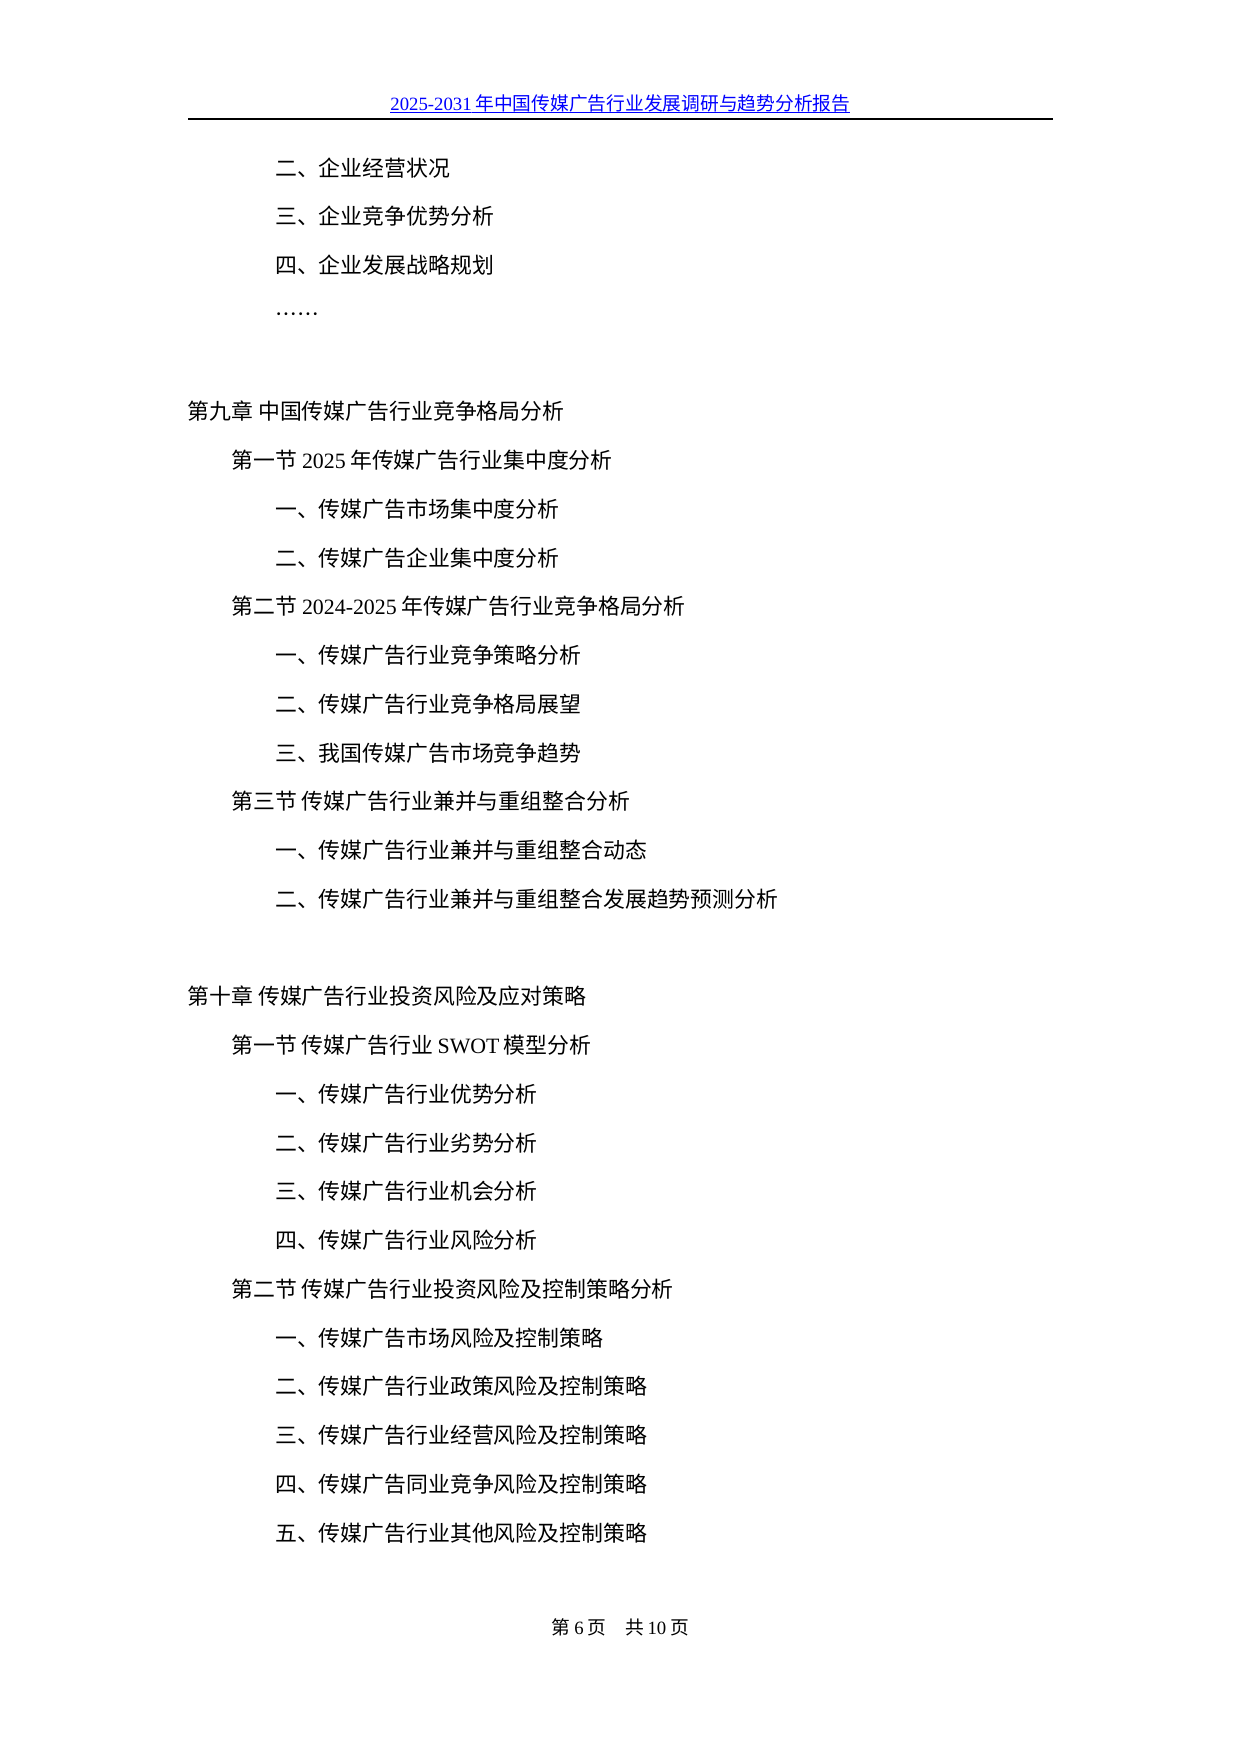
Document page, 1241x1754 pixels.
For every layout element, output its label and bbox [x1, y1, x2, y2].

text [187, 150, 1053, 1548]
